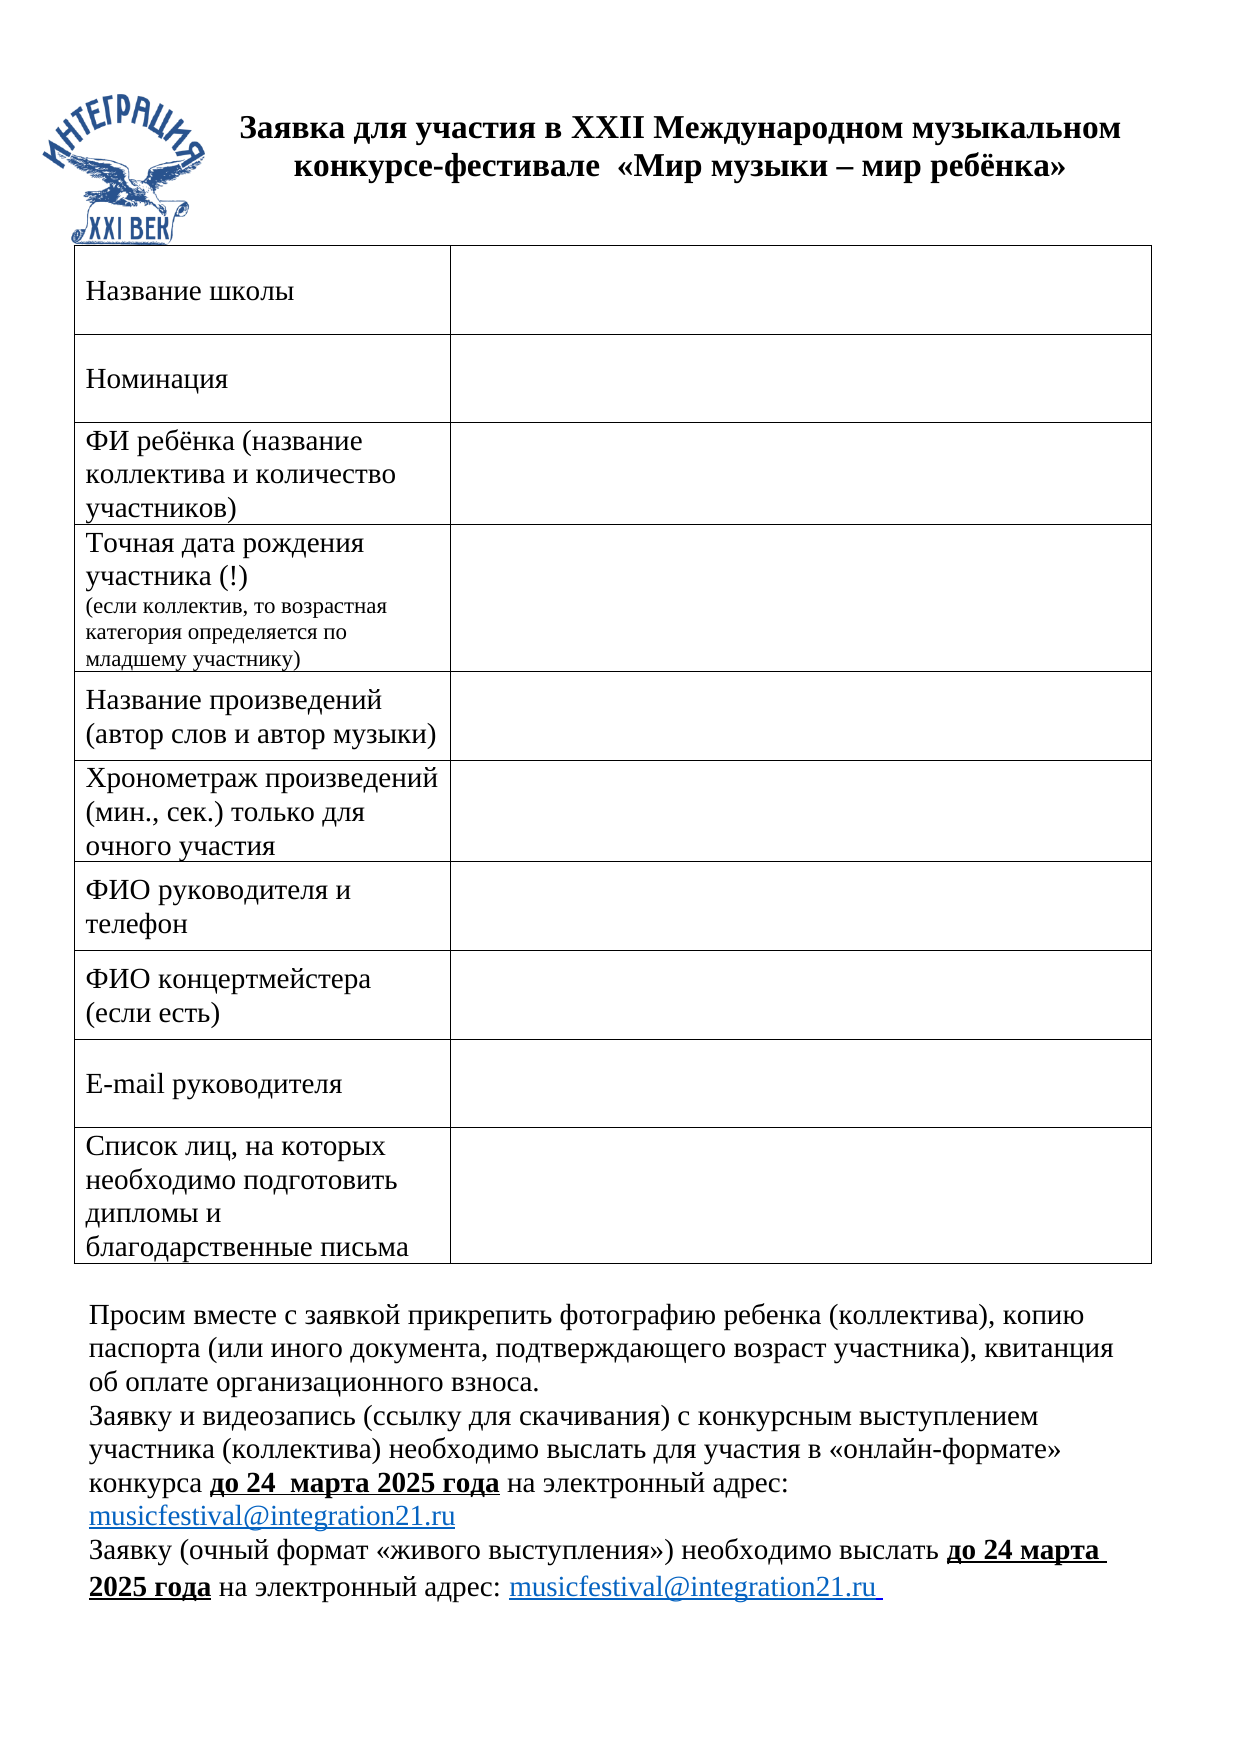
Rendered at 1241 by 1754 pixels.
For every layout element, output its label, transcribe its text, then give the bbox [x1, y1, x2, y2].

table_cell ФИ ребёнка (название коллектива и количество участников) [75, 423, 450, 524]
text конкурсе-фестивале «Мир музыки – мир ребёнка» [205, 146, 1137, 184]
table_header Название школы [75, 246, 450, 333]
text Заявку и видеозапись (ссылку для скачивания) с конкурсным выступлением участника (коллектива) необходимо выслать для участия в «онлайн-формате» конкурса до 24 марта 2025 года на электронный адрес: musicfestival@integration21.ru [88, 1398, 1137, 1532]
table_cell [451, 672, 1151, 759]
picture [42, 94, 205, 245]
text Заявку (очный формат «живого выступления») необходимо выслать до 24 марта 2025 года на электронный адрес: musicfestival@integration21.ru [88, 1532, 1137, 1604]
text Заявка для участия в XXII Международном музыкальном [205, 107, 1137, 146]
table_cell [451, 862, 1151, 950]
table_cell ФИО концертмейстера (если есть) [75, 951, 450, 1038]
table_cell [451, 423, 1151, 524]
table_cell [451, 335, 1151, 422]
table_cell [451, 951, 1151, 1038]
table_cell Точная дата рождения участника (!) (если коллектив, то возрастная категория определяется по младшему участнику) [75, 525, 450, 671]
table_cell Название произведений (автор слов и автор музыки) [75, 672, 450, 759]
text Просим вместе с заявкой прикрепить фотографию ребенка (коллектива), копию паспорта (или иного документа, подтверждающего возраст участника), квитанция об оплате организационного взноса. [88, 1297, 1137, 1398]
table_cell Список лиц, на которых необходимо подготовить дипломы и благодарственные письма [75, 1128, 450, 1262]
table_cell Хронометраж произведений (мин., сек.) только для очного участия [75, 761, 450, 861]
table_cell [451, 1128, 1151, 1262]
table_cell [451, 1040, 1151, 1127]
table_header [451, 246, 1151, 333]
table_cell ФИО руководителя и телефон [75, 862, 450, 950]
table_cell Номинация [75, 335, 450, 422]
table_cell [451, 525, 1151, 671]
table_cell E-mail руководителя [75, 1040, 450, 1127]
table_cell [451, 761, 1151, 861]
